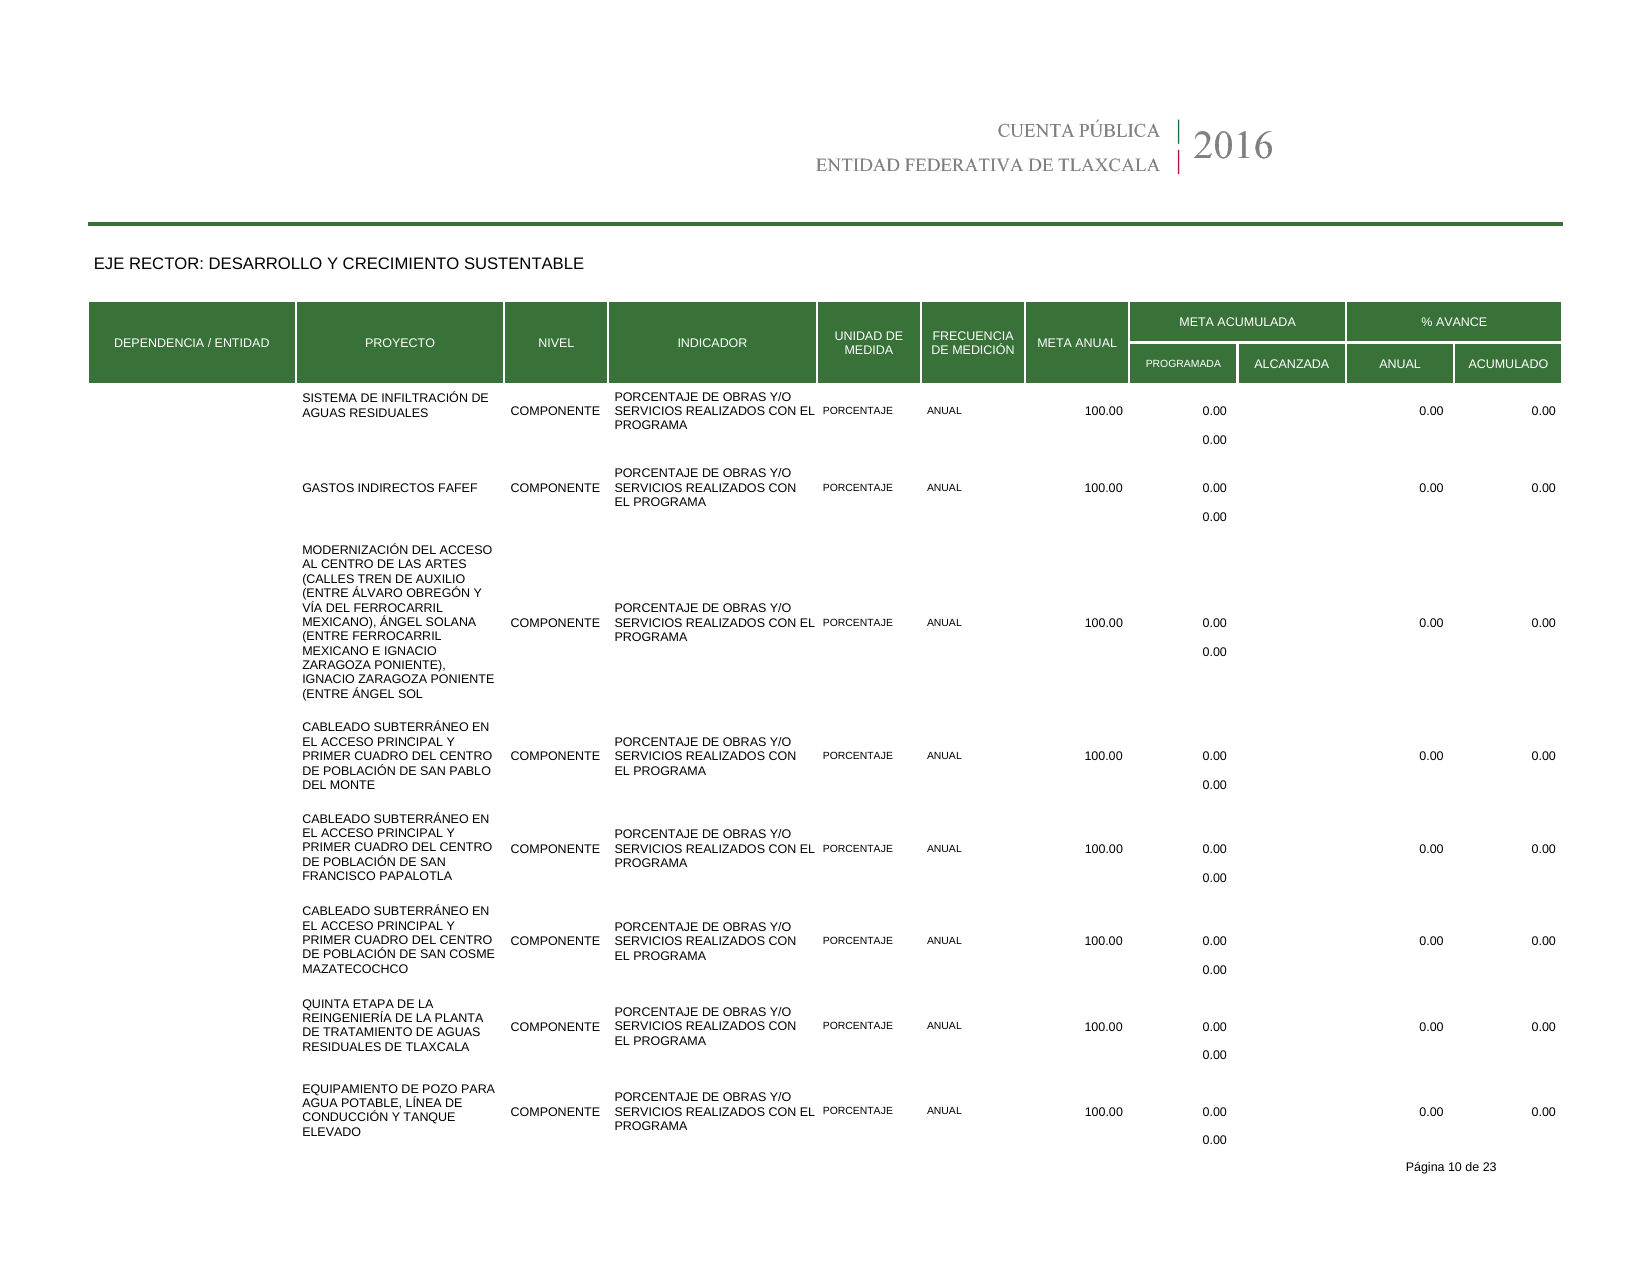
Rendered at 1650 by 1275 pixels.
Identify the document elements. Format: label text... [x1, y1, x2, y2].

text PORCENTAJE ANUAL 100.00 [823, 1019, 1123, 1033]
text COMPONENTE [510, 615, 602, 630]
text 0.00 [1531, 934, 1575, 948]
text PROGRAMA [614, 1119, 1123, 1133]
text COMPONENTE [510, 842, 602, 856]
text 0.00 0.00 [1202, 934, 1331, 977]
text MODERNIZACIÓN DEL ACCESO AL CENTRO DE LAS ARTES (CALLES TREN DE AUXILIO (ENTRE ÁLVARO OBREGÓN Y VÍA DEL FERROCARRIL MEXICANO), ÁNGEL SOLANA (ENTRE FERROCARRIL MEXICANO E IGNACIO ZARAGOZA PONIENTE), IGNACIO ZARAGOZA PONIENTE (ENTRE ÁNGEL SOL [302, 543, 496, 701]
text EQUIPAMIENTO DE POZO PARA AGUA POTABLE, LÍNEA DE CONDUCCIÓN Y TANQUE ELEVADO [302, 1081, 497, 1139]
text 0.00 [1531, 480, 1575, 495]
text COMPONENTE [510, 1019, 602, 1033]
table_header META ACUMULADA [1130, 302, 1345, 341]
text 0.00 0.00 [1202, 1019, 1331, 1062]
table_header DEPENDENCIA / ENTIDAD [89, 302, 295, 383]
text 0.00 [1531, 749, 1575, 763]
table_header UNIDAD DE MEDIDA [818, 302, 920, 383]
text 0.00 [1335, 934, 1443, 948]
text 0.00 [1531, 1019, 1575, 1033]
table_header PROYECTO [297, 302, 503, 383]
table_header % AVANCE [1347, 302, 1561, 341]
text PORCENTAJE ANUAL 100.00 [823, 480, 1123, 495]
subtitle EJE RECTOR: DESARROLLO Y CRECIMIENTO SUSTENTABLE [94, 254, 1575, 273]
text PROGRAMA [614, 418, 1123, 433]
text PORCENTAJE DE OBRAS Y/O SERVICIOS REALIZADOS CON EL PROGRAMA [614, 1004, 798, 1048]
text PORCENTAJE DE OBRAS Y/O SERVICIOS REALIZADOS CON EL PROGRAMA [614, 466, 798, 509]
text 0.00 0.00 [1202, 480, 1331, 523]
table_header FRECUENCIA DE MEDICIÓN [922, 302, 1024, 383]
text CABLEADO SUBTERRÁNEO EN EL ACCESO PRINCIPAL Y PRIMER CUADRO DEL CENTRO DE POBLACIÓN DE SAN PABLO DEL MONTE [302, 720, 494, 792]
text CABLEADO SUBTERRÁNEO EN EL ACCESO PRINCIPAL Y PRIMER CUADRO DEL CENTRO DE POBLACIÓN DE SAN FRANCISCO PAPALOTLA [302, 811, 494, 883]
text SISTEMA DE INFILTRACIÓN DE AGUAS RESIDUALES [302, 391, 491, 419]
text 0.00 0.00 [1202, 1104, 1331, 1147]
text PORCENTAJE DE OBRAS Y/O SERVICIOS REALIZADOS CON EL PROGRAMA [614, 734, 798, 778]
text 0.00 [1531, 615, 1575, 630]
text 0.00 [1531, 842, 1575, 856]
table_cell ACUMULADO [1455, 344, 1561, 383]
text 0.00 [1335, 842, 1443, 856]
text COMPONENTE [510, 1104, 602, 1118]
text 0.00 0.00 [1202, 404, 1331, 447]
text CABLEADO SUBTERRÁNEO EN EL ACCESO PRINCIPAL Y PRIMER CUADRO DEL CENTRO DE POBLACIÓN DE SAN COSME MAZATECOCHCO [302, 904, 497, 976]
text GASTOS INDIRECTOS FAFEF [302, 480, 480, 495]
text SERVICIOS REALIZADOS CON EL PORCENTAJE ANUAL 100.00 [614, 1104, 1123, 1118]
table_header META ANUAL [1026, 302, 1128, 383]
text SERVICIOS REALIZADOS CON EL PORCENTAJE ANUAL 100.00 [614, 404, 1123, 418]
text 0.00 [1531, 1104, 1575, 1118]
table_header NIVEL [505, 302, 607, 383]
text 0.00 [1335, 1019, 1443, 1033]
text 0.00 [1335, 404, 1443, 418]
text SERVICIOS REALIZADOS CON EL PORCENTAJE ANUAL 100.00 [614, 615, 1123, 630]
text 0.00 [1335, 480, 1443, 495]
table_cell ANUAL [1347, 344, 1453, 383]
text PORCENTAJE DE OBRAS Y/O [614, 1090, 1123, 1104]
text PORCENTAJE DE OBRAS Y/O [614, 601, 1123, 615]
text 0.00 0.00 [1202, 842, 1331, 885]
text 0.00 0.00 [1202, 615, 1331, 658]
text 0.00 [1335, 615, 1443, 630]
text 0.00 [1335, 1104, 1443, 1118]
text 0.00 0.00 [1202, 749, 1331, 792]
text COMPONENTE [510, 480, 602, 495]
text PROGRAMA [614, 630, 1123, 644]
table_header INDICADOR [609, 302, 816, 383]
text COMPONENTE [510, 404, 602, 418]
text PORCENTAJE DE OBRAS Y/O [614, 827, 1123, 841]
text 0.00 [1531, 404, 1575, 418]
text QUINTA ETAPA DE LA REINGENIERÍA DE LA PLANTA DE TRATAMIENTO DE AGUAS RESIDUALES DE TLAXCALA [302, 996, 485, 1054]
table_cell ALCANZADA [1239, 344, 1345, 383]
table_cell PROGRAMADA [1130, 344, 1236, 383]
text 0.00 [1335, 749, 1443, 763]
text PROGRAMA [614, 856, 1123, 870]
text PORCENTAJE ANUAL 100.00 [823, 749, 1123, 763]
text PORCENTAJE ANUAL 100.00 [823, 934, 1123, 948]
text COMPONENTE [510, 934, 602, 948]
text SERVICIOS REALIZADOS CON EL PORCENTAJE ANUAL 100.00 [614, 841, 1123, 856]
text PORCENTAJE DE OBRAS Y/O SERVICIOS REALIZADOS CON EL PROGRAMA [614, 919, 798, 963]
text COMPONENTE [510, 749, 602, 763]
text PORCENTAJE DE OBRAS Y/O [614, 391, 1123, 404]
